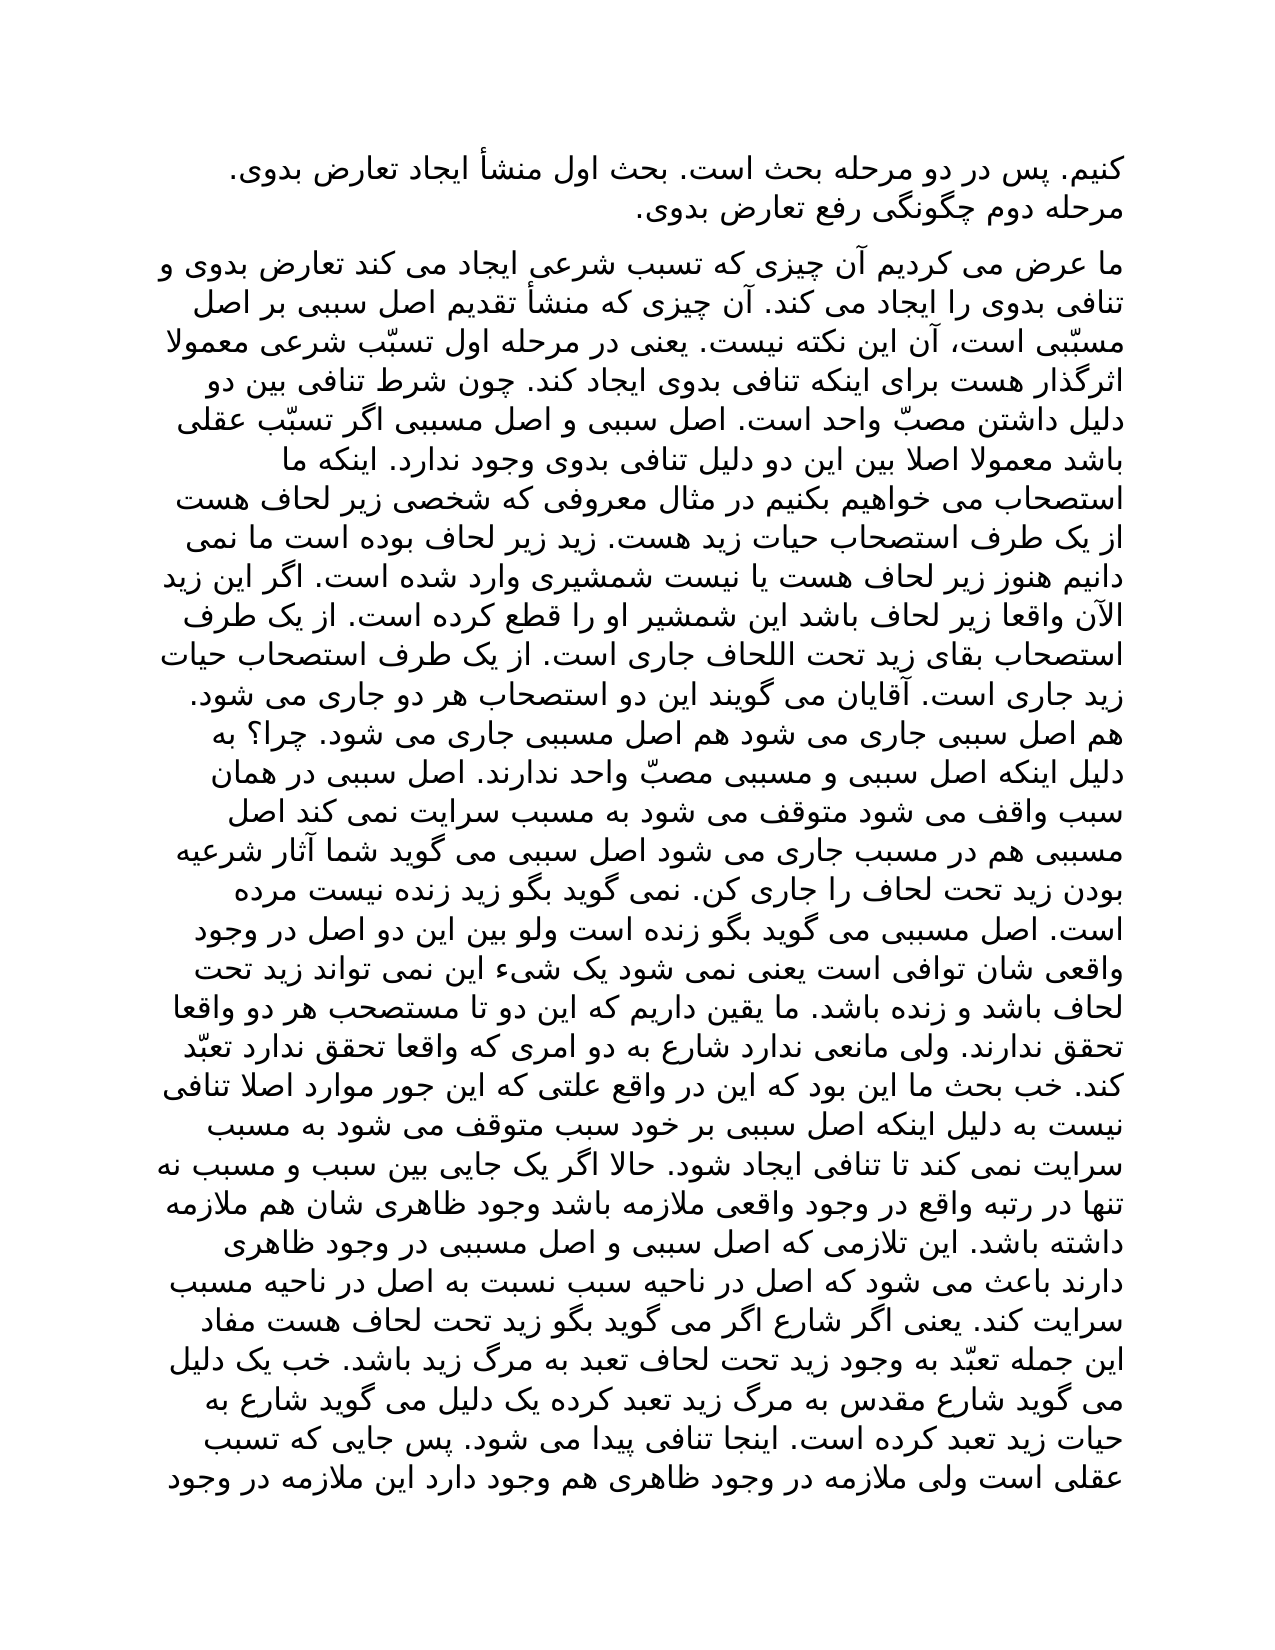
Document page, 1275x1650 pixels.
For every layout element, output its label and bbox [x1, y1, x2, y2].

text [150, 150, 1125, 226]
text [150, 245, 1125, 1496]
